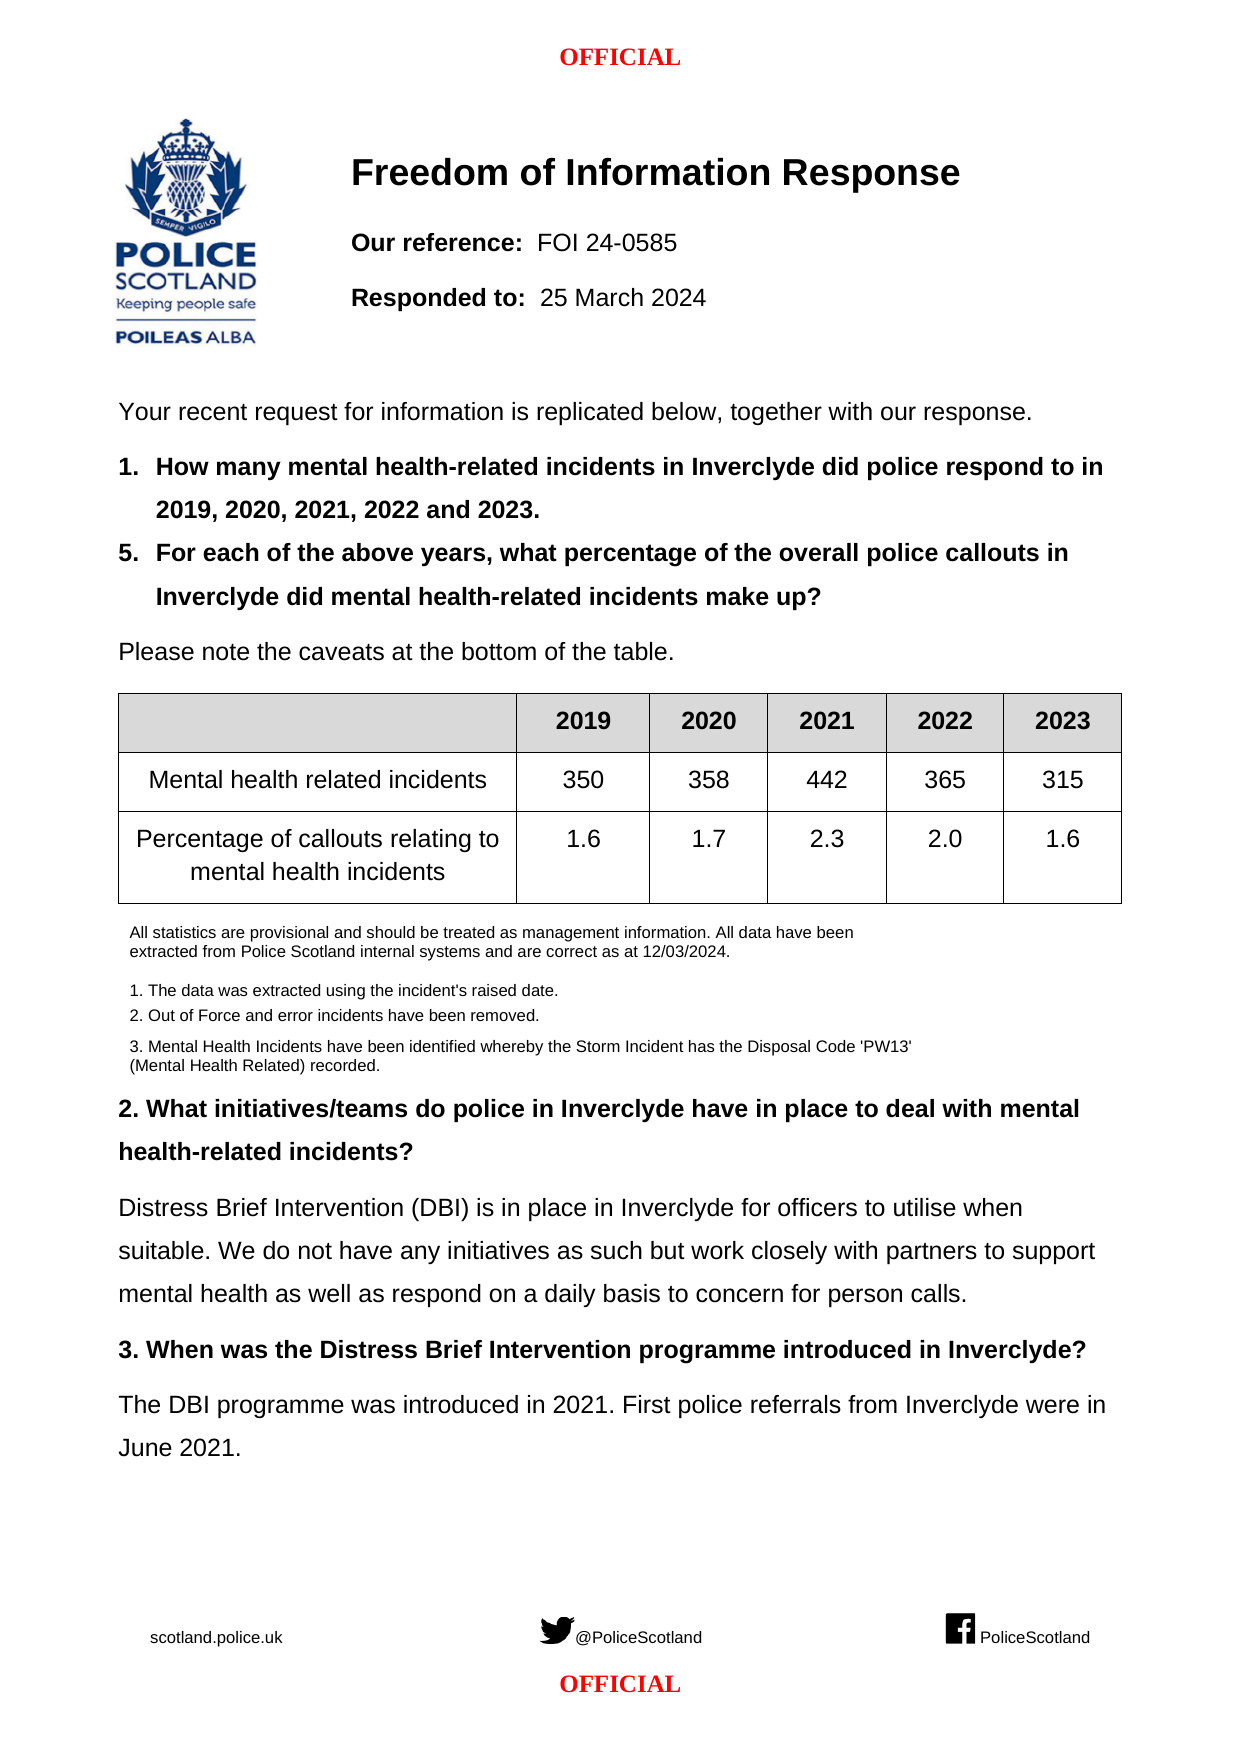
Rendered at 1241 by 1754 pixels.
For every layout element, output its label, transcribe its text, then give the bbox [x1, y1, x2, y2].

table_cell Percentage of callouts relating to mental health incidents [119, 812, 516, 903]
table_cell 358 [650, 753, 767, 811]
table_cell 1.6 [517, 812, 649, 903]
table_cell 2. Out of Force and error incidents have been removed. [118, 1000, 924, 1030]
table_cell 2.0 [887, 812, 1003, 903]
text Distress Brief Intervention (DBI) is in place in Inverclyde for officers to utilise when suitable. We do not have any initiatives as such but work closely with partners to support mental health as well as respond on a daily basis to concern for person calls. [118, 1193, 1122, 1308]
table_header [119, 694, 516, 752]
table_cell 2.3 [768, 812, 886, 903]
table_header All statistics are provisional and should be treated as management information. All data have been extracted from Police Scotland internal systems and are correct as at 12/03/2024. [118, 904, 924, 961]
picture [945, 1613, 976, 1644]
table_cell 3. Mental Health Incidents have been identified whereby the Storm Incident has the Disposal Code 'PW13' (Mental Health Related) recorded. [118, 1030, 924, 1082]
table_cell 1. The data was extracted using the incident's raised date. [118, 961, 924, 1000]
picture [538, 1617, 575, 1644]
text Your recent request for information is replicated below, together with our response. [118, 396, 1122, 425]
table_cell Mental health related incidents [119, 753, 516, 811]
picture [114, 118, 257, 347]
text 2. What initiatives/teams do police in Inverclyde have in place to deal with mental health-related incidents? [118, 1094, 1122, 1166]
table_header 2020 [650, 694, 767, 752]
table_cell 315 [1004, 753, 1121, 811]
table_header [103, 118, 339, 384]
table_cell 1.7 [650, 812, 767, 903]
table_header 2022 [887, 694, 1003, 752]
table_cell 442 [768, 753, 886, 811]
table_cell 1.6 [1004, 812, 1121, 903]
text 3. When was the Distress Brief Intervention programme introduced in Inverclyde? [118, 1335, 1122, 1363]
list For each of the above years, what percentage of the overall police callouts in Inverclyde did mental health-related incidents make up? [118, 538, 1122, 610]
text The DBI programme was introduced in 2021. First police referrals from Inverclyde were in June 2021. [118, 1390, 1122, 1462]
list How many mental health-related incidents in Inverclyde did police respond to in 2019, 2020, 2021, 2022 and 2023. [118, 452, 1122, 524]
text Please note the caveats at the bottom of the table. [118, 637, 1122, 666]
table_header Freedom of Information Response Our reference: FOI 24-0585 Responded to: 25 March 2024 [340, 118, 1121, 384]
table_header 2023 [1004, 694, 1121, 752]
table_header 2019 [517, 694, 649, 752]
table_header 2021 [768, 694, 886, 752]
table_cell 350 [517, 753, 649, 811]
table_cell 365 [887, 753, 1003, 811]
